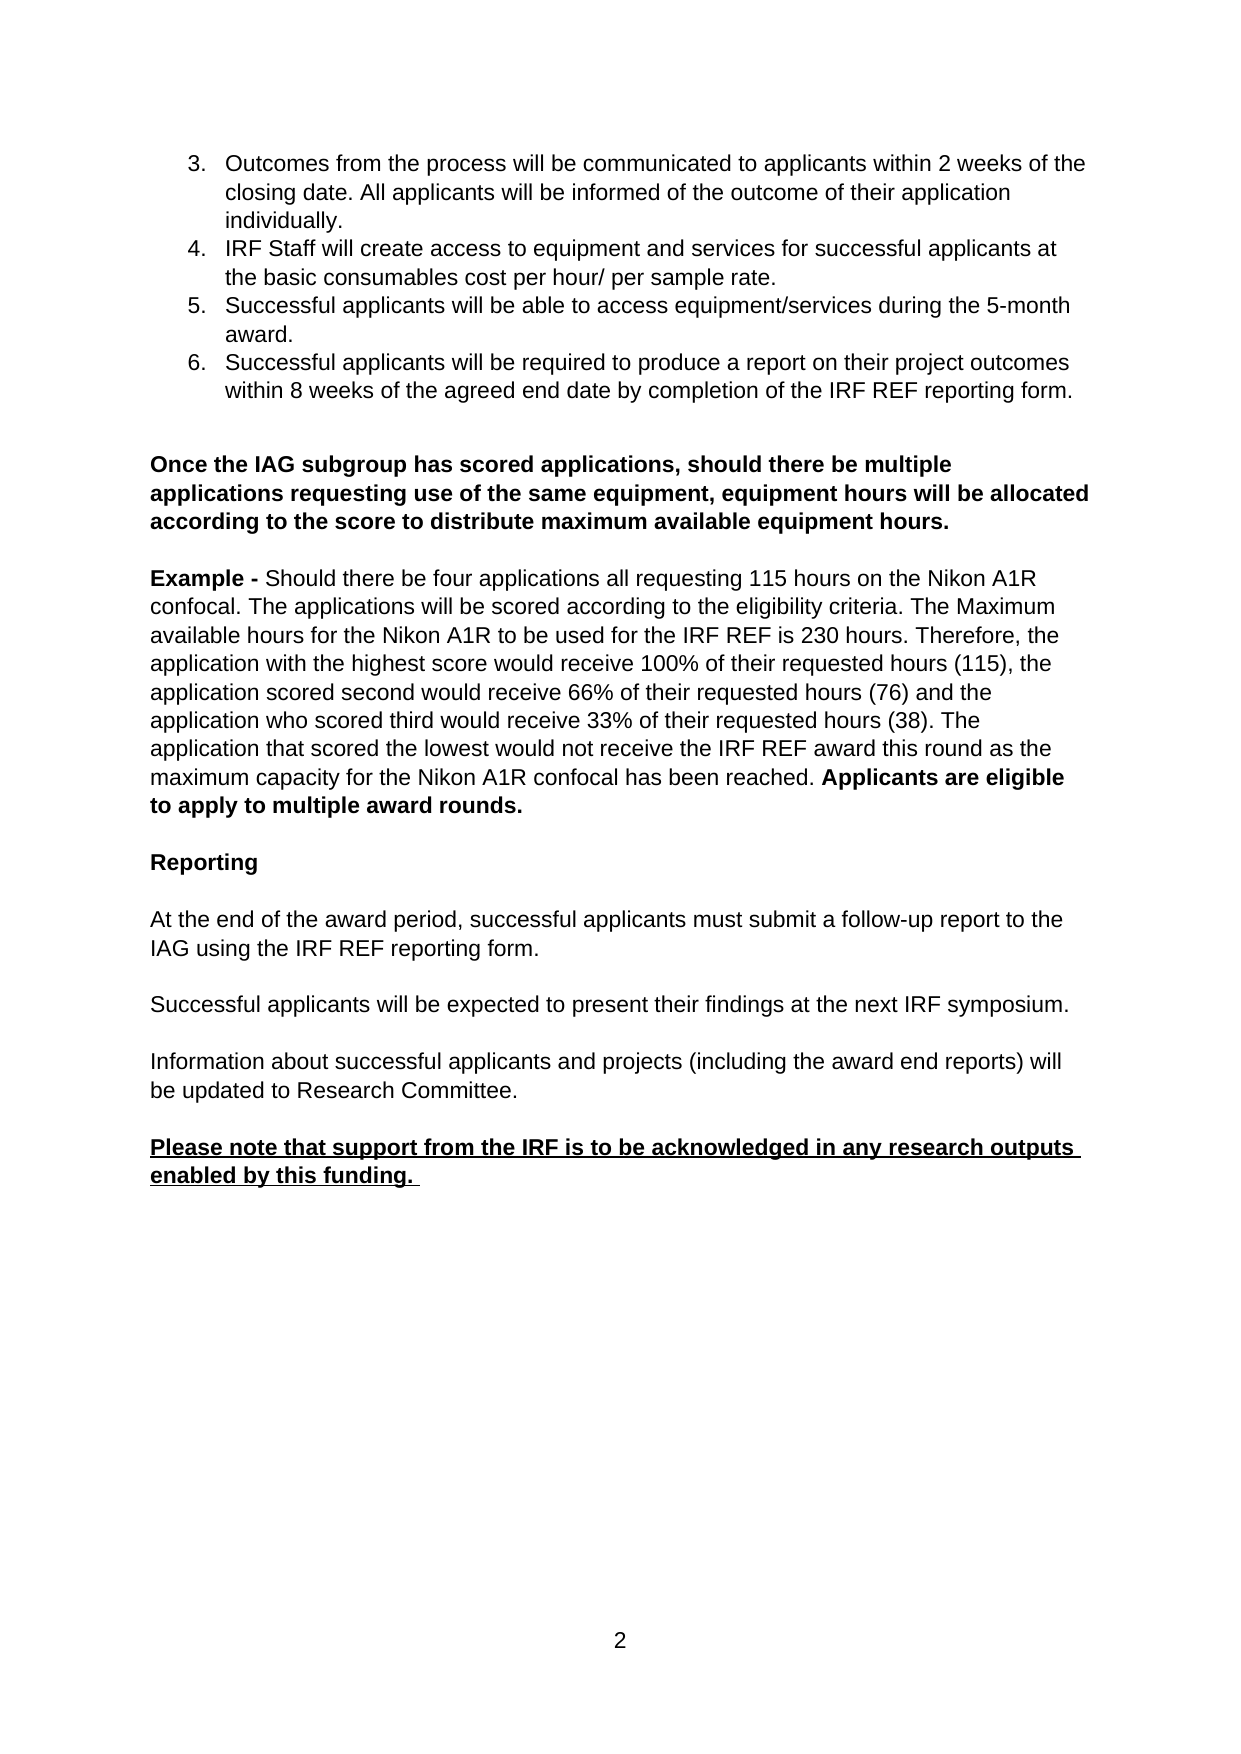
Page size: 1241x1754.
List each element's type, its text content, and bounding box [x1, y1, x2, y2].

list Successful applicants will be required to produce a report on their project outcomes within 8 weeks of the agreed end date by completion of the IRF REF reporting form. [187, 349, 1090, 404]
list IRF Staff will create access to equipment and services for successful applicants at the basic consumables cost per hour/ per sample rate. [187, 235, 1090, 290]
text Information about successful applicants and projects (including the award end reports) will be updated to Research Committee. [150, 1048, 1090, 1103]
text Reporting [150, 849, 1090, 876]
text At the end of the award period, successful applicants must submit a follow-up report to the IAG using the IRF REF reporting form. [150, 906, 1090, 961]
list Successful applicants will be able to access equipment/services during the 5-month award. [187, 292, 1090, 347]
text Once the IAG subgroup has scored applications, should there be multiple applications requesting use of the same equipment, equipment hours will be allocated according to the score to distribute maximum available equipment hours. [150, 451, 1090, 534]
text Example - Should there be four applications all requesting 115 hours on the Nikon A1R confocal. The applications will be scored according to the eligibility criteria. The Maximum available hours for the Nikon A1R to be used for the IRF REF is 230 hours. Therefore, the application with the highest score would receive 100% of their requested hours (115), the application scored second would receive 66% of their requested hours (76) and the application who scored third would receive 33% of their requested hours (38). The application that scored the lowest would not receive the IRF REF award this round as the maximum capacity for the Nikon A1R confocal has been reached. Applicants are eligible to apply to multiple award rounds. [150, 565, 1090, 819]
text Successful applicants will be expected to present their findings at the next IRF symposium. [150, 991, 1090, 1018]
text Please note that support from the IRF is to be acknowledged in any research outputs enabled by this funding. [150, 1133, 1090, 1188]
list Outcomes from the process will be communicated to applicants within 2 weeks of the closing date. All applicants will be informed of the outcome of their application individually. [187, 150, 1090, 233]
